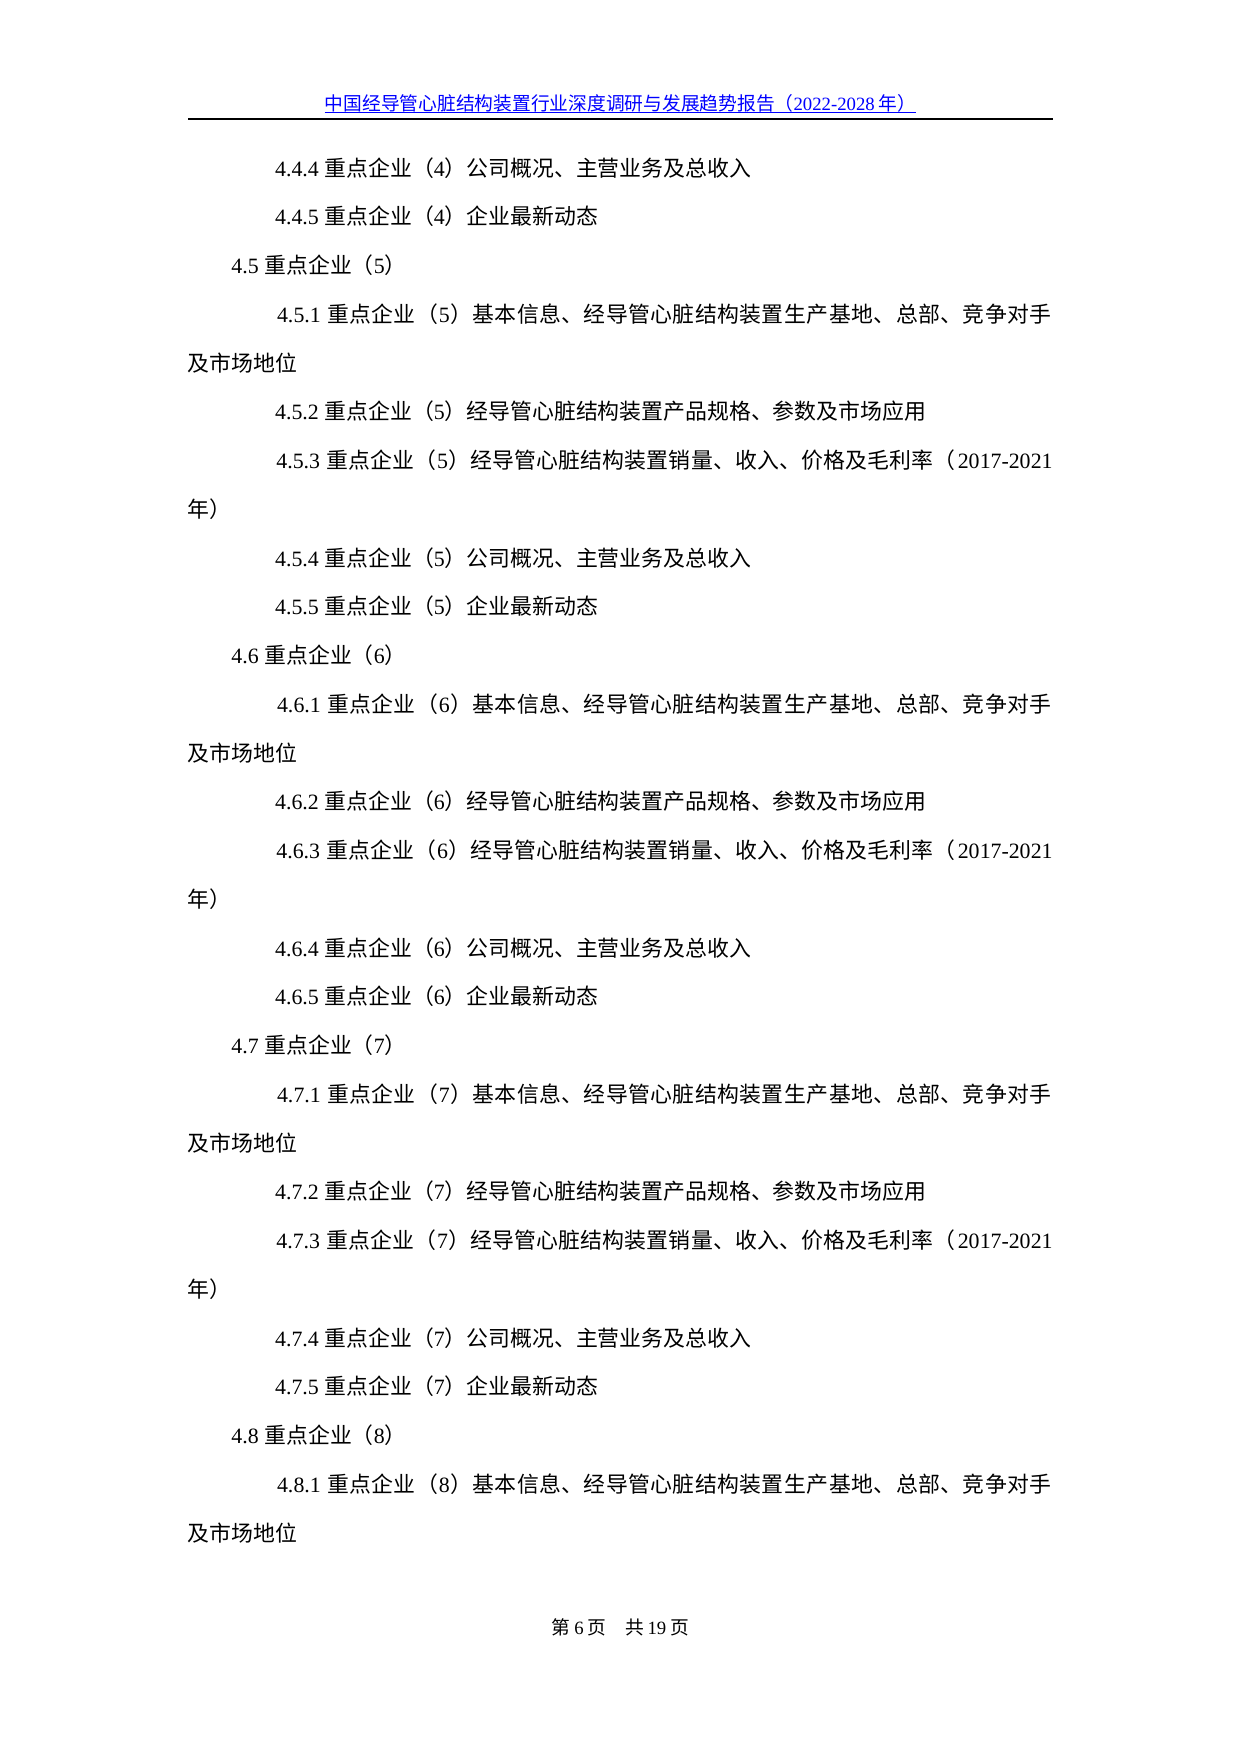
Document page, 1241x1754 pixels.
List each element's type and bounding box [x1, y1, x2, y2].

text [187, 150, 1053, 1548]
